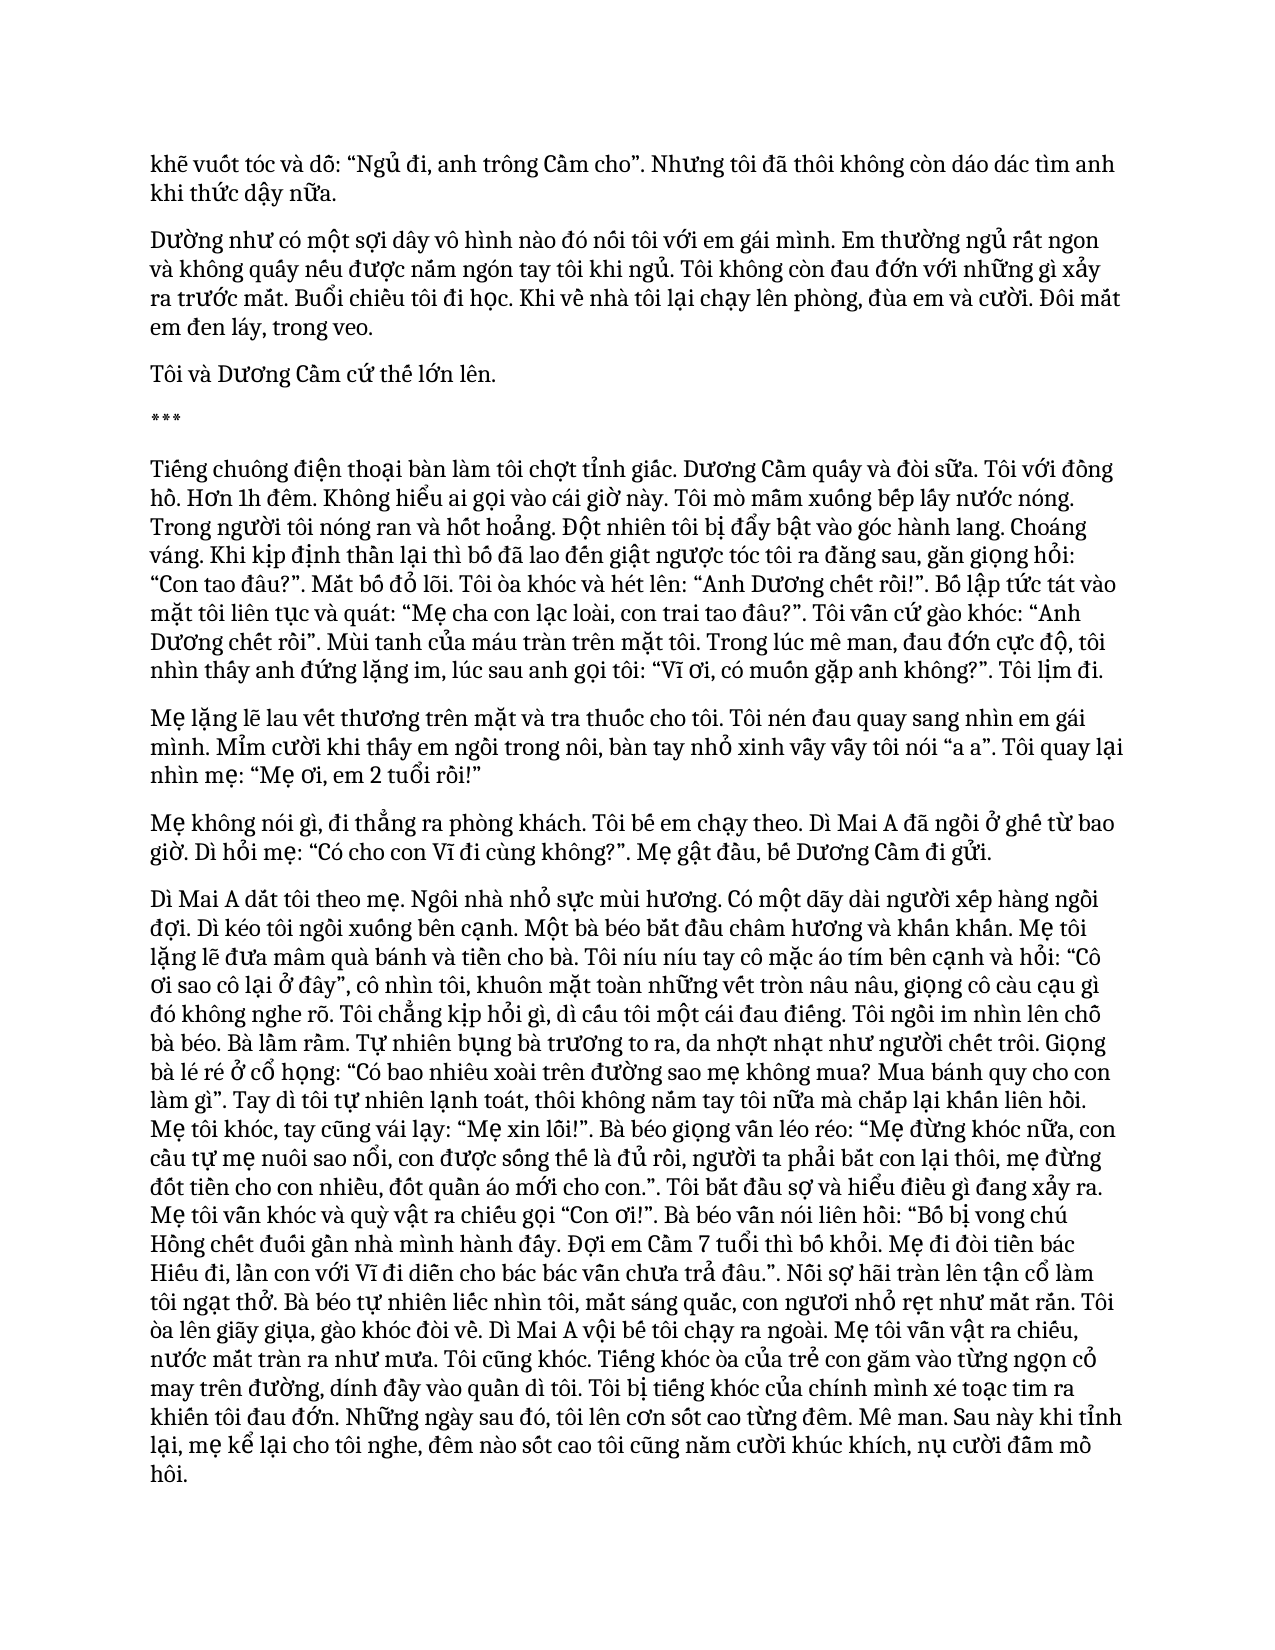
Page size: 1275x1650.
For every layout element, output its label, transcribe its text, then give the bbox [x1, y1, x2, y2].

text Mẹ lặng lẽ lau vết thương trên mặt và tra thuốc cho tôi. Tôi nén đau quay sang nhìn em gái mình. Mỉm cười khi thấy em ngồi trong nôi, bàn tay nhỏ xinh vẫy vẫy tôi nói “a a”. Tôi quay lại nhìn mẹ: “Mẹ ơi, em 2 tuổi rồi!” [150, 704, 1125, 790]
text Mẹ không nói gì, đi thẳng ra phòng khách. Tôi bế em chạy theo. Dì Mai A đã ngồi ở ghế từ bao giờ. Dì hỏi mẹ: “Có cho con Vĩ đi cùng không?”. Mẹ gật đầu, bế Dương Cầm đi gửi. [150, 809, 1125, 866]
text Tiếng chuông điện thoại bàn làm tôi chợt tỉnh giấc. Dương Cầm quấy và đòi sữa. Tôi với đồng hồ. Hơn 1h đêm. Không hiểu ai gọi vào cái giờ này. Tôi mò mẫm xuống bếp lấy nước nóng. Trong người tôi nóng ran và hốt hoảng. Đột nhiên tôi bị đẩy bật vào góc hành lang. Choáng váng. Khi kịp định thần lại thì bố đã lao đến giật ngược tóc tôi ra đằng sau, gằn giọng hỏi: “Con tao đâu?”. Mắt bố đỏ lõi. Tôi òa khóc và hét lên: “Anh Dương chết rồi!”. Bố lập tức tát vào mặt tôi liên tục và quát: “Mẹ cha con lạc loài, con trai tao đâu?”. Tôi vẫn cứ gào khóc: “Anh Dương chết rồi”. Mùi tanh của máu tràn trên mặt tôi. Trong lúc mê man, đau đớn cực độ, tôi nhìn thấy anh đứng lặng im, lúc sau anh gọi tôi: “Vĩ ơi, có muốn gặp anh không?”. Tôi lịm đi. [150, 455, 1125, 685]
text Dường như có một sợi dây vô hình nào đó nối tôi với em gái mình. Em thường ngủ rất ngon và không quấy nếu được nắm ngón tay tôi khi ngủ. Tôi không còn đau đớn với những gì xảy ra trước mắt. Buổi chiều tôi đi học. Khi về nhà tôi lại chạy lên phòng, đùa em và cười. Đôi mắt em đen láy, trong veo. [150, 226, 1125, 341]
text Tôi và Dương Cầm cứ thế lớn lên. [150, 360, 1125, 389]
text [150, 150, 1125, 207]
text Dì Mai A dắt tôi theo mẹ. Ngôi nhà nhỏ sực mùi hương. Có một dãy dài người xếp hàng ngồi đợi. Dì kéo tôi ngồi xuống bên cạnh. Một bà béo bắt đầu châm hương và khấn khấn. Mẹ tôi lặng lẽ đưa mâm quà bánh và tiền cho bà. Tôi níu níu tay cô mặc áo tím bên cạnh và hỏi: “Cô ơi sao cô lại ở đây”, cô nhìn tôi, khuôn mặt toàn những vết tròn nâu nâu, giọng cô càu cạu gì đó không nghe rõ. Tôi chẳng kịp hỏi gì, dì cấu tôi một cái đau điếng. Tôi ngồi im nhìn lên chỗ bà béo. Bà lầm rầm. Tự nhiên bụng bà trương to ra, da nhợt nhạt như người chết trôi. Giọng bà lé ré ở cổ họng: “Có bao nhiêu xoài trên đường sao mẹ không mua? Mua bánh quy cho con làm gì”. Tay dì tôi tự nhiên lạnh toát, thôi không nắm tay tôi nữa mà chắp lại khấn liên hồi. Mẹ tôi khóc, tay cũng vái lạy: “Mẹ xin lỗi!”. Bà béo giọng vẫn léo réo: “Mẹ đừng khóc nữa, con cầu tự mẹ nuôi sao nổi, con được sống thế là đủ rồi, người ta phải bắt con lại thôi, mẹ đừng đốt tiền cho con nhiều, đốt quần áo mới cho con.”. Tôi bắt đầu sợ và hiểu điều gì đang xảy ra. Mẹ tôi vẫn khóc và quỳ vật ra chiếu gọi “Con ơi!”. Bà béo vẫn nói liên hồi: “Bố bị vong chú Hồng chết đuối gần nhà mình hành đấy. Đợi em Cầm 7 tuổi thì bố khỏi. Mẹ đi đòi tiền bác Hiếu đi, lần con với Vĩ đi diễn cho bác bác vẫn chưa trả đâu.”. Nỗi sợ hãi tràn lên tận cổ làm tôi ngạt thở. Bà béo tự nhiên liếc nhìn tôi, mắt sáng quắc, con ngươi nhỏ rẹt như mắt rắn. Tôi òa lên giãy giụa, gào khóc đòi về. Dì Mai A vội bế tôi chạy ra ngoài. Mẹ tôi vẫn vật ra chiếu, nước mắt tràn ra như mưa. Tôi cũng khóc. Tiếng khóc òa của trẻ con găm vào từng ngọn cỏ may trên đường, dính đầy vào quần dì tôi. Tôi bị tiếng khóc của chính mình xé toạc tim ra khiến tôi đau đớn. Những ngày sau đó, tôi lên cơn sốt cao từng đêm. Mê man. Sau này khi tỉnh lại, mẹ kể lại cho tôi nghe, đêm nào sốt cao tôi cũng nằm cười khúc khích, nụ cười đẫm mồ hôi. [150, 885, 1125, 1489]
text *** [150, 407, 1125, 436]
